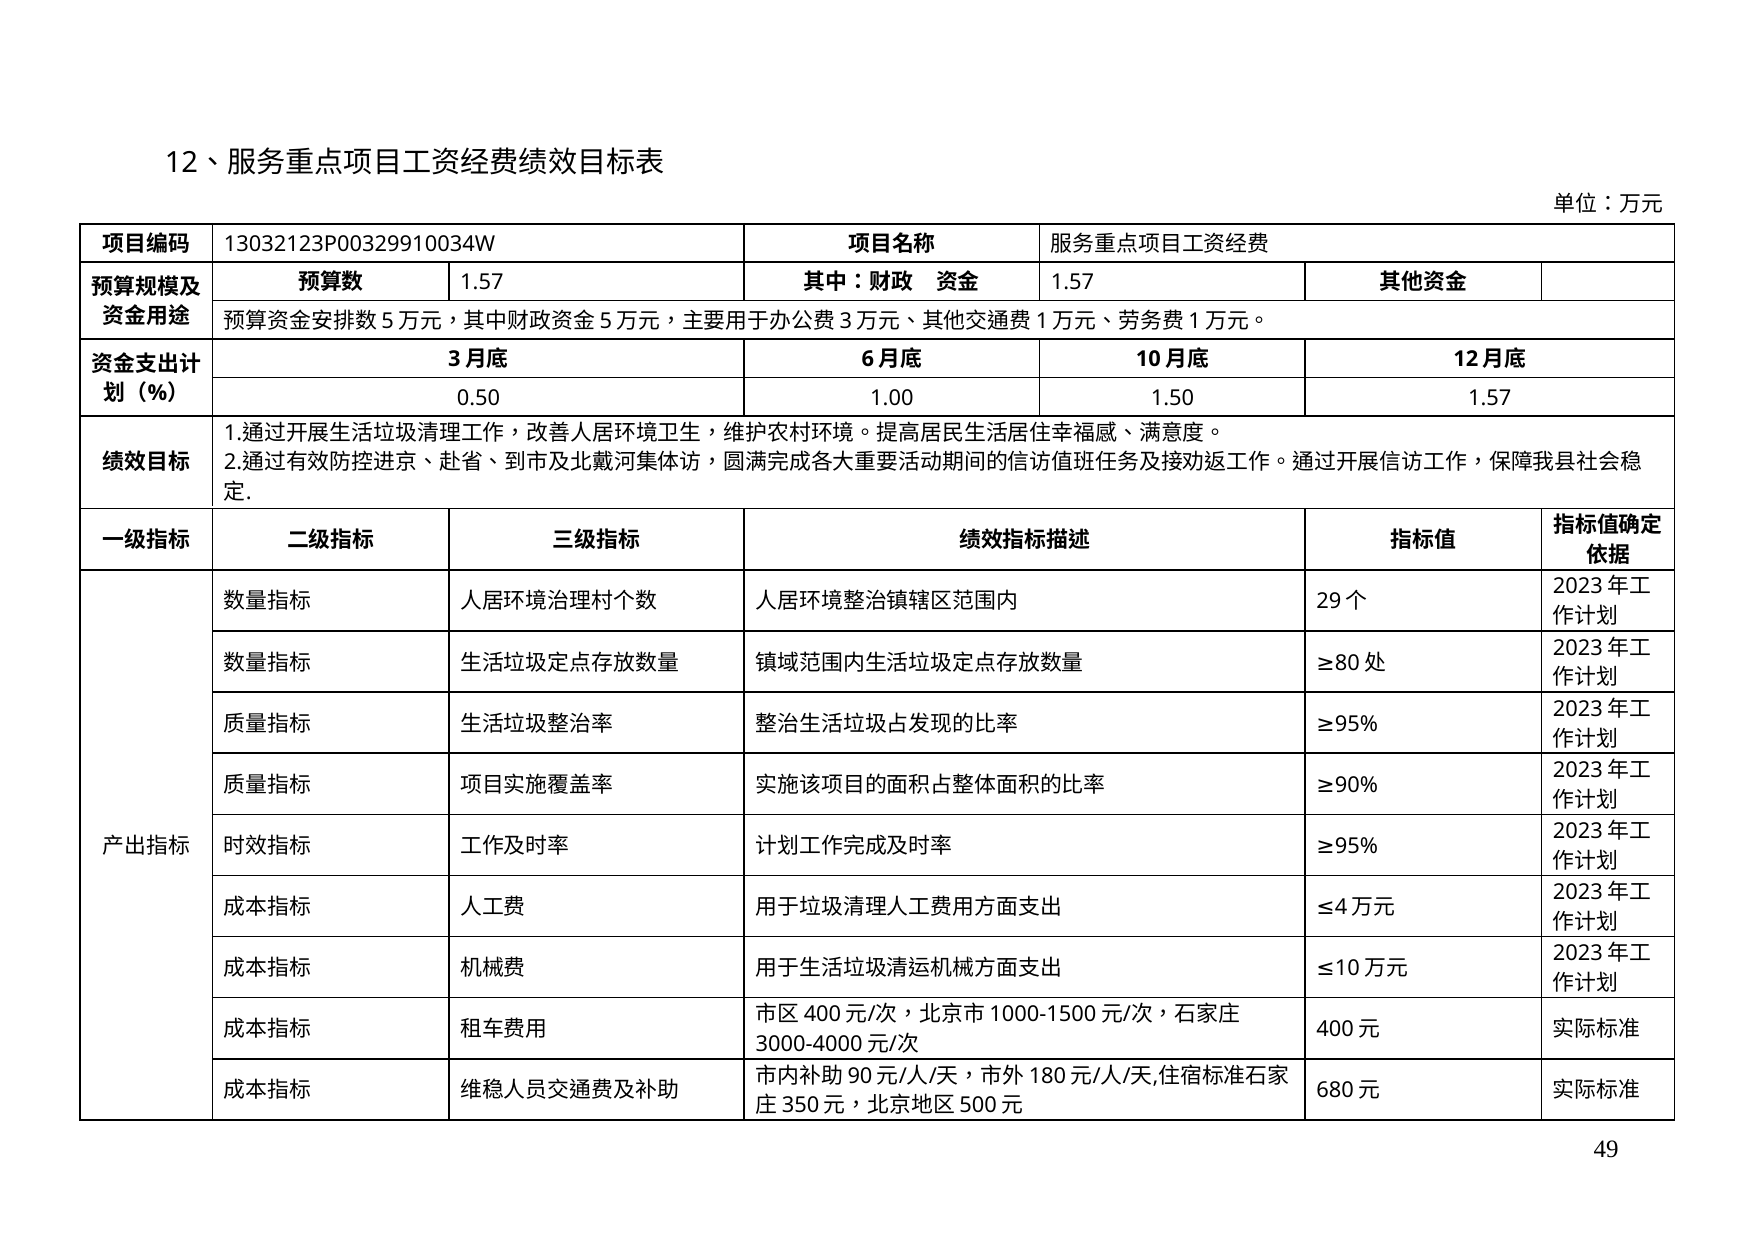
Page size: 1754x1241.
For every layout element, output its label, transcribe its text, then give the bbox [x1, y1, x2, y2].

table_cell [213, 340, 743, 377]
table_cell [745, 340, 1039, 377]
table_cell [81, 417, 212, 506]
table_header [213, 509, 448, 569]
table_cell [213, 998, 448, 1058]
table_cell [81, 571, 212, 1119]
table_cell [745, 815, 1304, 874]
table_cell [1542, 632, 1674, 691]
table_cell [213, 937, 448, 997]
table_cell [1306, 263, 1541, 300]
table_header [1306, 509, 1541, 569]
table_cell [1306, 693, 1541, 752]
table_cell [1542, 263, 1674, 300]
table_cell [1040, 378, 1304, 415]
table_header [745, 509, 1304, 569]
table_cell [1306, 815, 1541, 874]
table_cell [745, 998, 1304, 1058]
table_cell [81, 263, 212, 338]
text 12、服务重点项目工资经费绩效目标表 [106, 142, 1648, 181]
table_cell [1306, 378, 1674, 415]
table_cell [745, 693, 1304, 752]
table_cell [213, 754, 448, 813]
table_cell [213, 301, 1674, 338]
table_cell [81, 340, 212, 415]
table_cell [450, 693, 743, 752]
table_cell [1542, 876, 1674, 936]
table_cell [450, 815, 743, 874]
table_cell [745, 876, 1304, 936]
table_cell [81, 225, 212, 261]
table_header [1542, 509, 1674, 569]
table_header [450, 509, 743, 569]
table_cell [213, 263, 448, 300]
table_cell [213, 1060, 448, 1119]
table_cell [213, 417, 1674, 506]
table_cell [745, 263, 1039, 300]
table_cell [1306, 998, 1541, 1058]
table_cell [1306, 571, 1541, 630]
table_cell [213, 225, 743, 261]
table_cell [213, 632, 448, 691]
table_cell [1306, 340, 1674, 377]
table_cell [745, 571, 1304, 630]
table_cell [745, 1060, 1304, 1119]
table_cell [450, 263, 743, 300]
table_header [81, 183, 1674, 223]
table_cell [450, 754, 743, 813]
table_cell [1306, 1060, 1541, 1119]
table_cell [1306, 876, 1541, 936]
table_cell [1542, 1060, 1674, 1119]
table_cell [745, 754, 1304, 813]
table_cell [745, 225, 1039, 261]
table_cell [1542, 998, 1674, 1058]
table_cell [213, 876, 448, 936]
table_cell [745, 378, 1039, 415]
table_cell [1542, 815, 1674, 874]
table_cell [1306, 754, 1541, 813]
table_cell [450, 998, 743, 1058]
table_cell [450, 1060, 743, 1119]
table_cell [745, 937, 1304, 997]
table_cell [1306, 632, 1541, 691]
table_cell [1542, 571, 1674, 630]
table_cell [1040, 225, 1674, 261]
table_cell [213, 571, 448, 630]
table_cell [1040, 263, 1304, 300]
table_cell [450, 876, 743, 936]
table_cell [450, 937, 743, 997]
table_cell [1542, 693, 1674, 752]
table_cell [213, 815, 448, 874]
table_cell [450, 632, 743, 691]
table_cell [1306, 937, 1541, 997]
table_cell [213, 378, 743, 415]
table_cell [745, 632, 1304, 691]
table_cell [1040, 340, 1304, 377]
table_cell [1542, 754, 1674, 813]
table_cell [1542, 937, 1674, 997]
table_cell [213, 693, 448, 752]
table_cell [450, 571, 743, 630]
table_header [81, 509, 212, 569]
